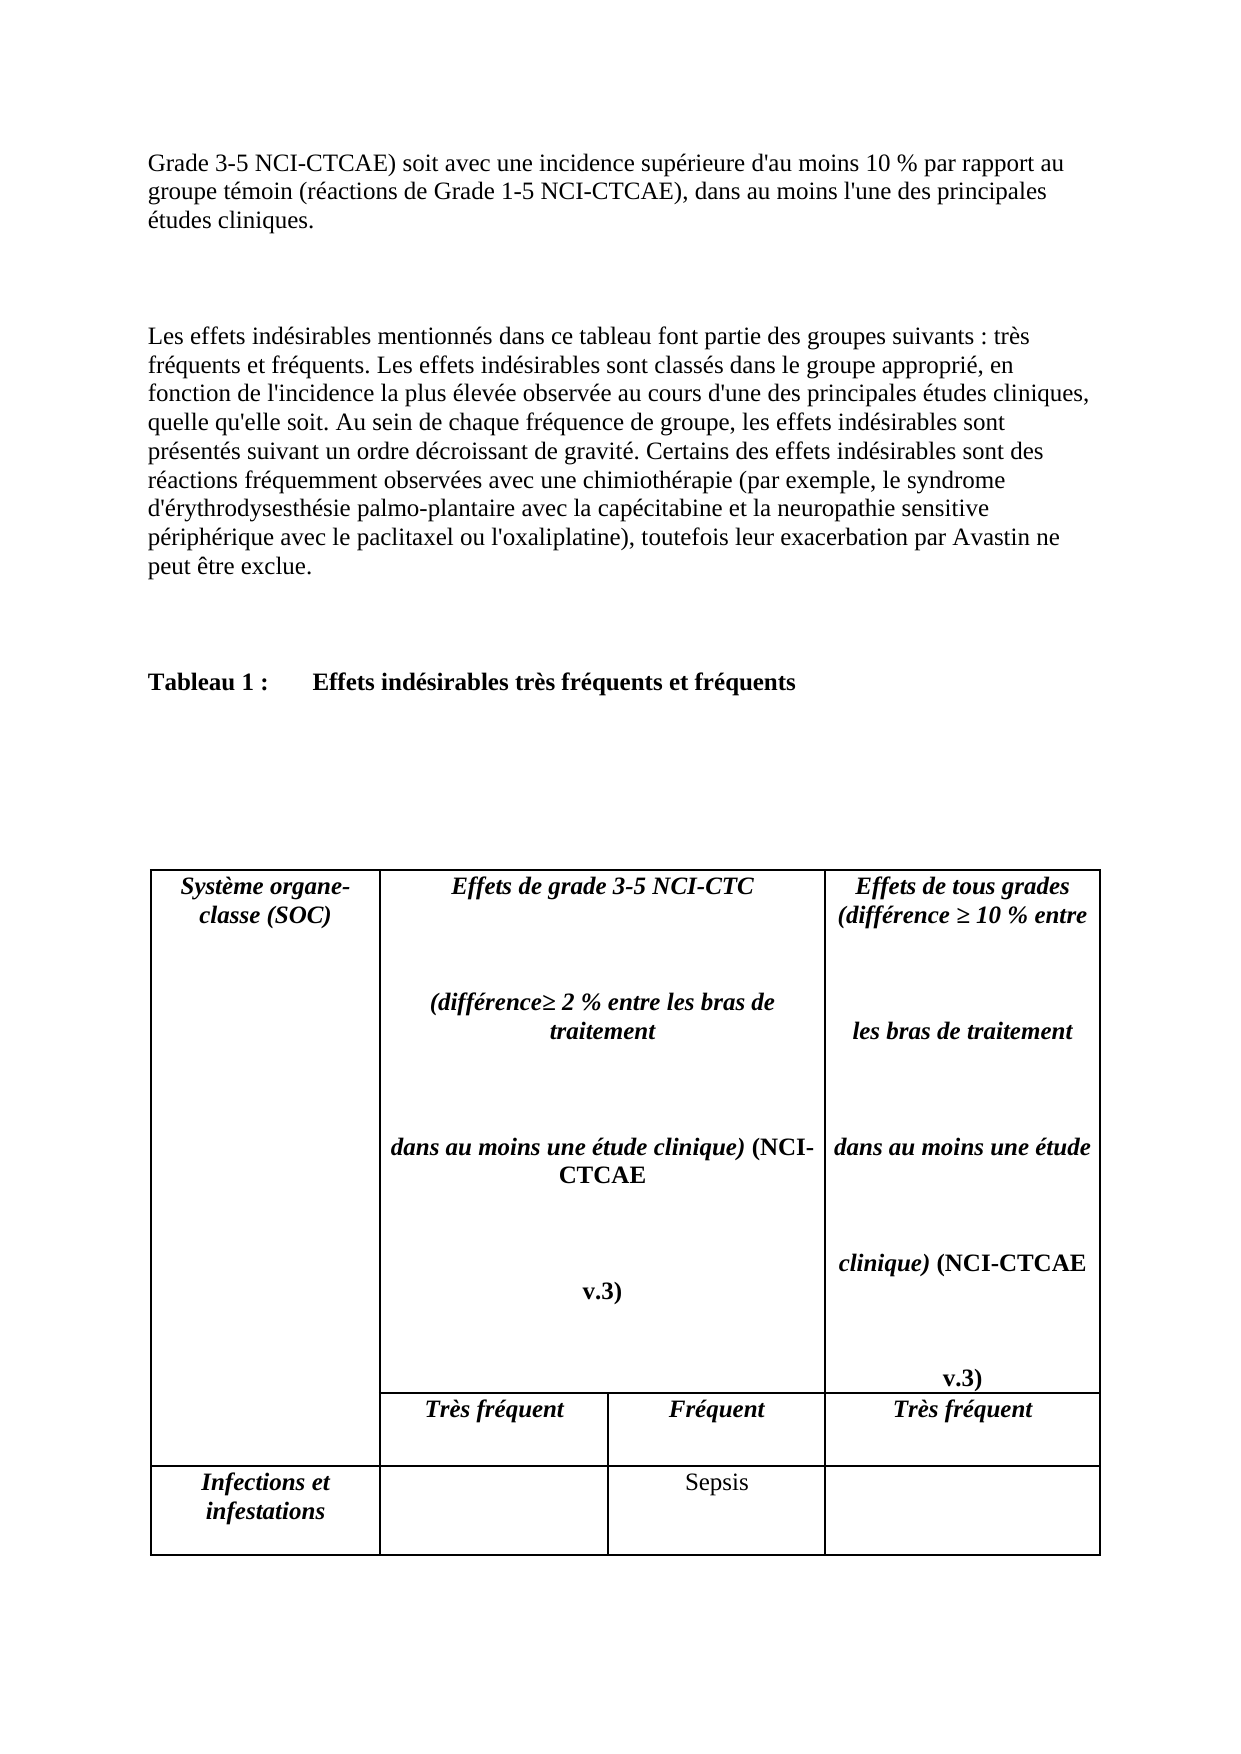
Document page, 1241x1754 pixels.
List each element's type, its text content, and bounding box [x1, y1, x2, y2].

table_cell Très fréquent [826, 1394, 1099, 1465]
text Les effets indésirables mentionnés dans ce tableau font partie des groupes suivants : très fréquents et fréquents. Les effets indésirables sont classés dans le groupe approprié, en fonction de l'incidence la plus élevée observée au cours d'une des principales études cliniques, quelle qu'elle soit. Au sein de chaque fréquence de groupe, les effets indésirables sont présentés suivant un ordre décroissant de gravité. Certains des effets indésirables sont des réactions fréquemment observées avec une chimiothérapie (par exemple, le syndrome d'érythrodysesthésie palmo-plantaire avec la capécitabine et la neuropathie sensitive périphérique avec le paclitaxel ou l'oxaliplatine), toutefois leur exacerbation par Avastin ne peut être exclue. [148, 321, 1093, 580]
table_cell Fréquent [609, 1394, 824, 1465]
table_cell [381, 1467, 607, 1554]
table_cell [609, 1467, 824, 1554]
table_header Effets de grade 3-5 NCI-CTC (différence≥ 2 % entre les bras de traitement dans au moins une étude clinique) (NCI-CTCAE v.3) [381, 871, 824, 1392]
table_header Effets de tous grades (différence ≥ 10 % entre les bras de traitement dans au moins une étude clinique) (NCI-CTCAE v.3) [826, 871, 1099, 1392]
table_cell Très fréquent [381, 1394, 607, 1465]
text Tableau 1 : Effets indésirables très fréquents et fréquents [148, 667, 1093, 696]
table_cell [152, 1467, 379, 1554]
table_cell [826, 1467, 1099, 1554]
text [148, 148, 1093, 234]
table_header Système organe-classe (SOC) [152, 871, 379, 1465]
